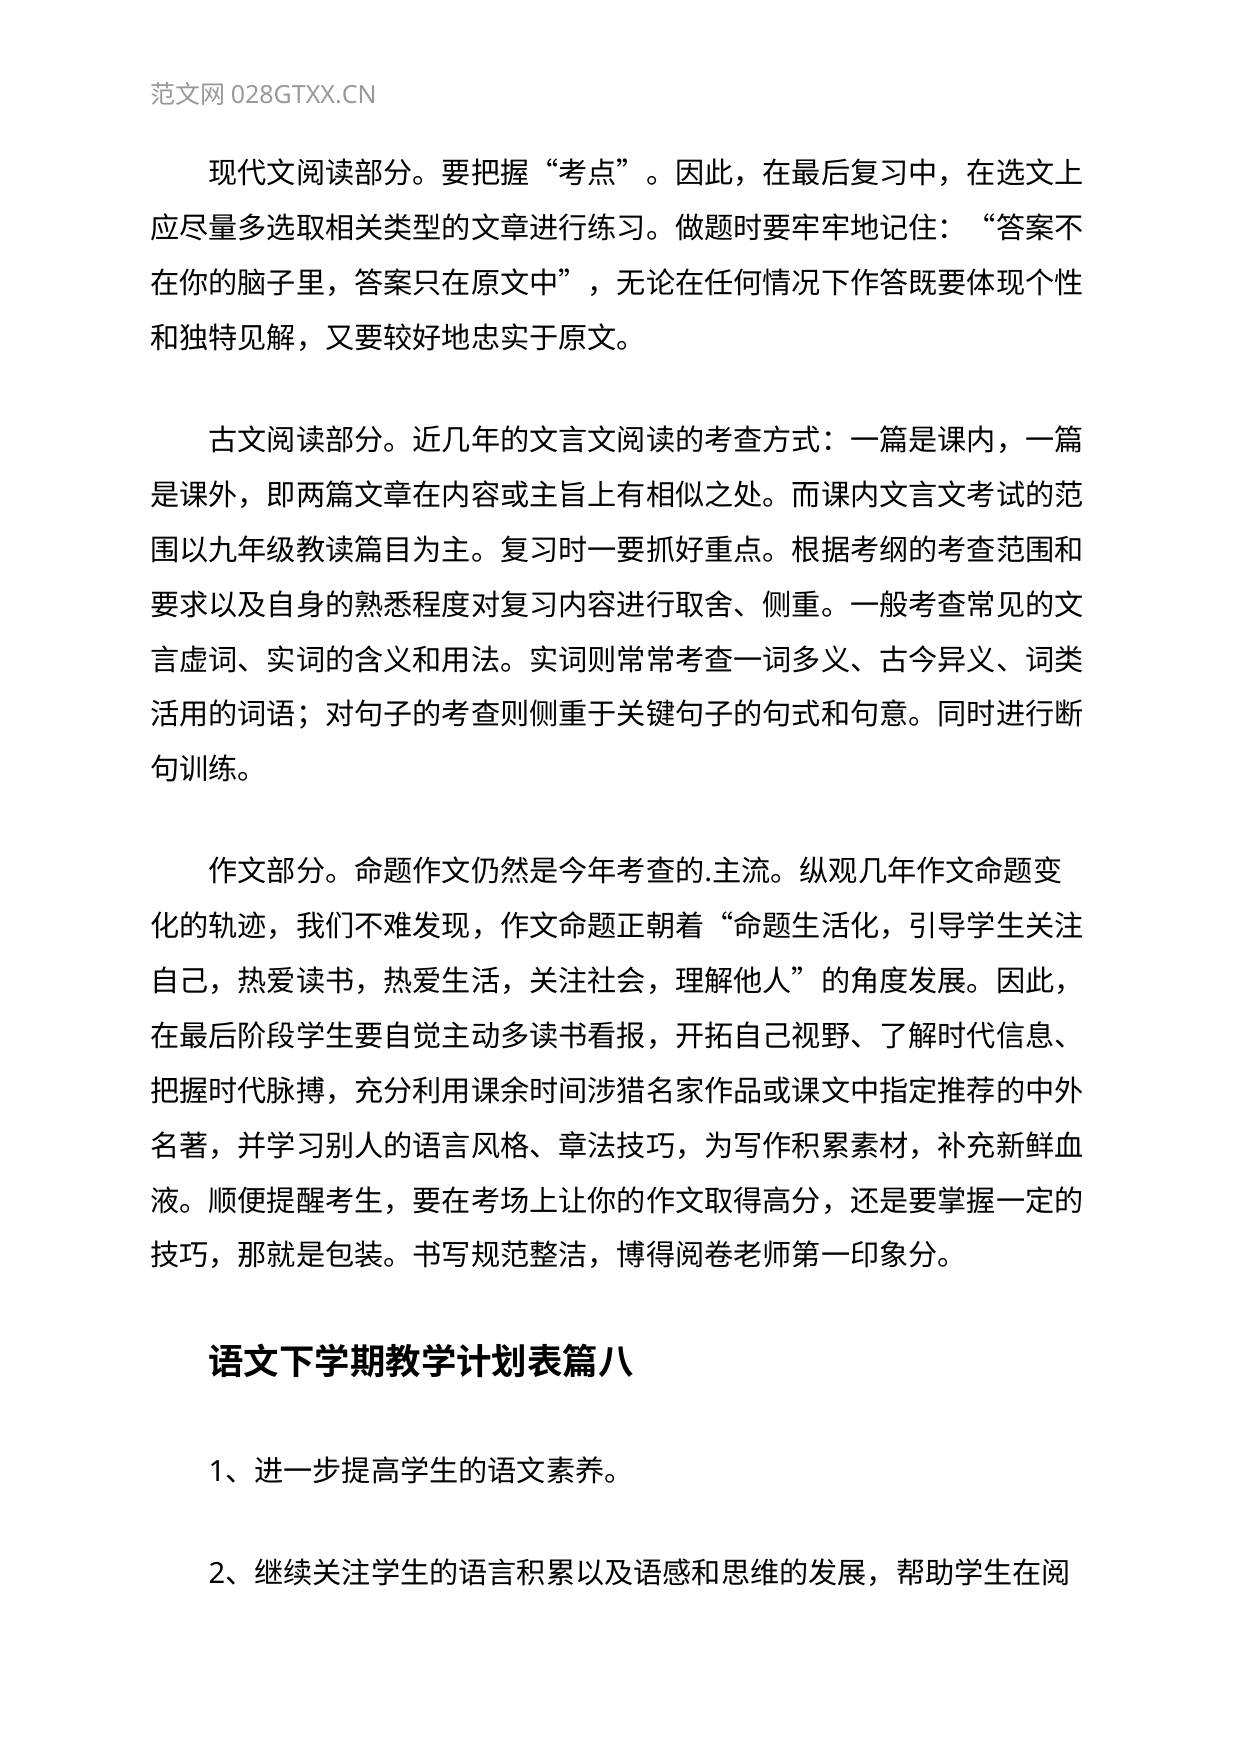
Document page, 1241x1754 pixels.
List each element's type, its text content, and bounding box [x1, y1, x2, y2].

text 语文下学期教学计划表篇八 [150, 1334, 1090, 1385]
text 古文阅读部分。近几年的文言文阅读的考查方式：一篇是课内，一篇是课外，即两篇文章在内容或主旨上有相似之处。而课内文言文考试的范围以九年级教读篇目为主。复习时一要抓好重点。根据考纲的考查范围和要求以及自身的熟悉程度对复习内容进行取舍、侧重。一般考查常见的文言虚词、实词的含义和用法。实词则常常考查一词多义、古今异义、词类活用的词语；对句子的考查则侧重于关键句子的句式和句意。同时进行断句训练。 [150, 416, 1090, 788]
text 作文部分。命题作文仍然是今年考查的.主流。纵观几年作文命题变化的轨迹，我们不难发现，作文命题正朝着“命题生活化，引导学生关注自己，热爱读书，热爱生活，关注社会，理解他人”的角度发展。因此，在最后阶段学生要自觉主动多读书看报，开拓自己视野、了解时代信息、把握时代脉搏，充分利用课余时间涉猎名家作品或课文中指定推荐的中外名著，并学习别人的语言风格、章法技巧，为写作积累素材，补充新鲜血液。顺便提醒考生，要在考场上让你的作文取得高分，还是要掌握一定的技巧，那就是包装。书写规范整洁，博得阅卷老师第一印象分。 [150, 848, 1090, 1274]
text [150, 1549, 1090, 1592]
text 1、进一步提高学生的语文素养。 [150, 1447, 1090, 1489]
text 现代文阅读部分。要把握“考点”。因此，在最后复习中，在选文上应尽量多选取相关类型的文章进行练习。做题时要牢牢地记住：“答案不在你的脑子里，答案只在原文中”，无论在任何情况下作答既要体现个性和独特见解，又要较好地忠实于原文。 [150, 150, 1090, 357]
